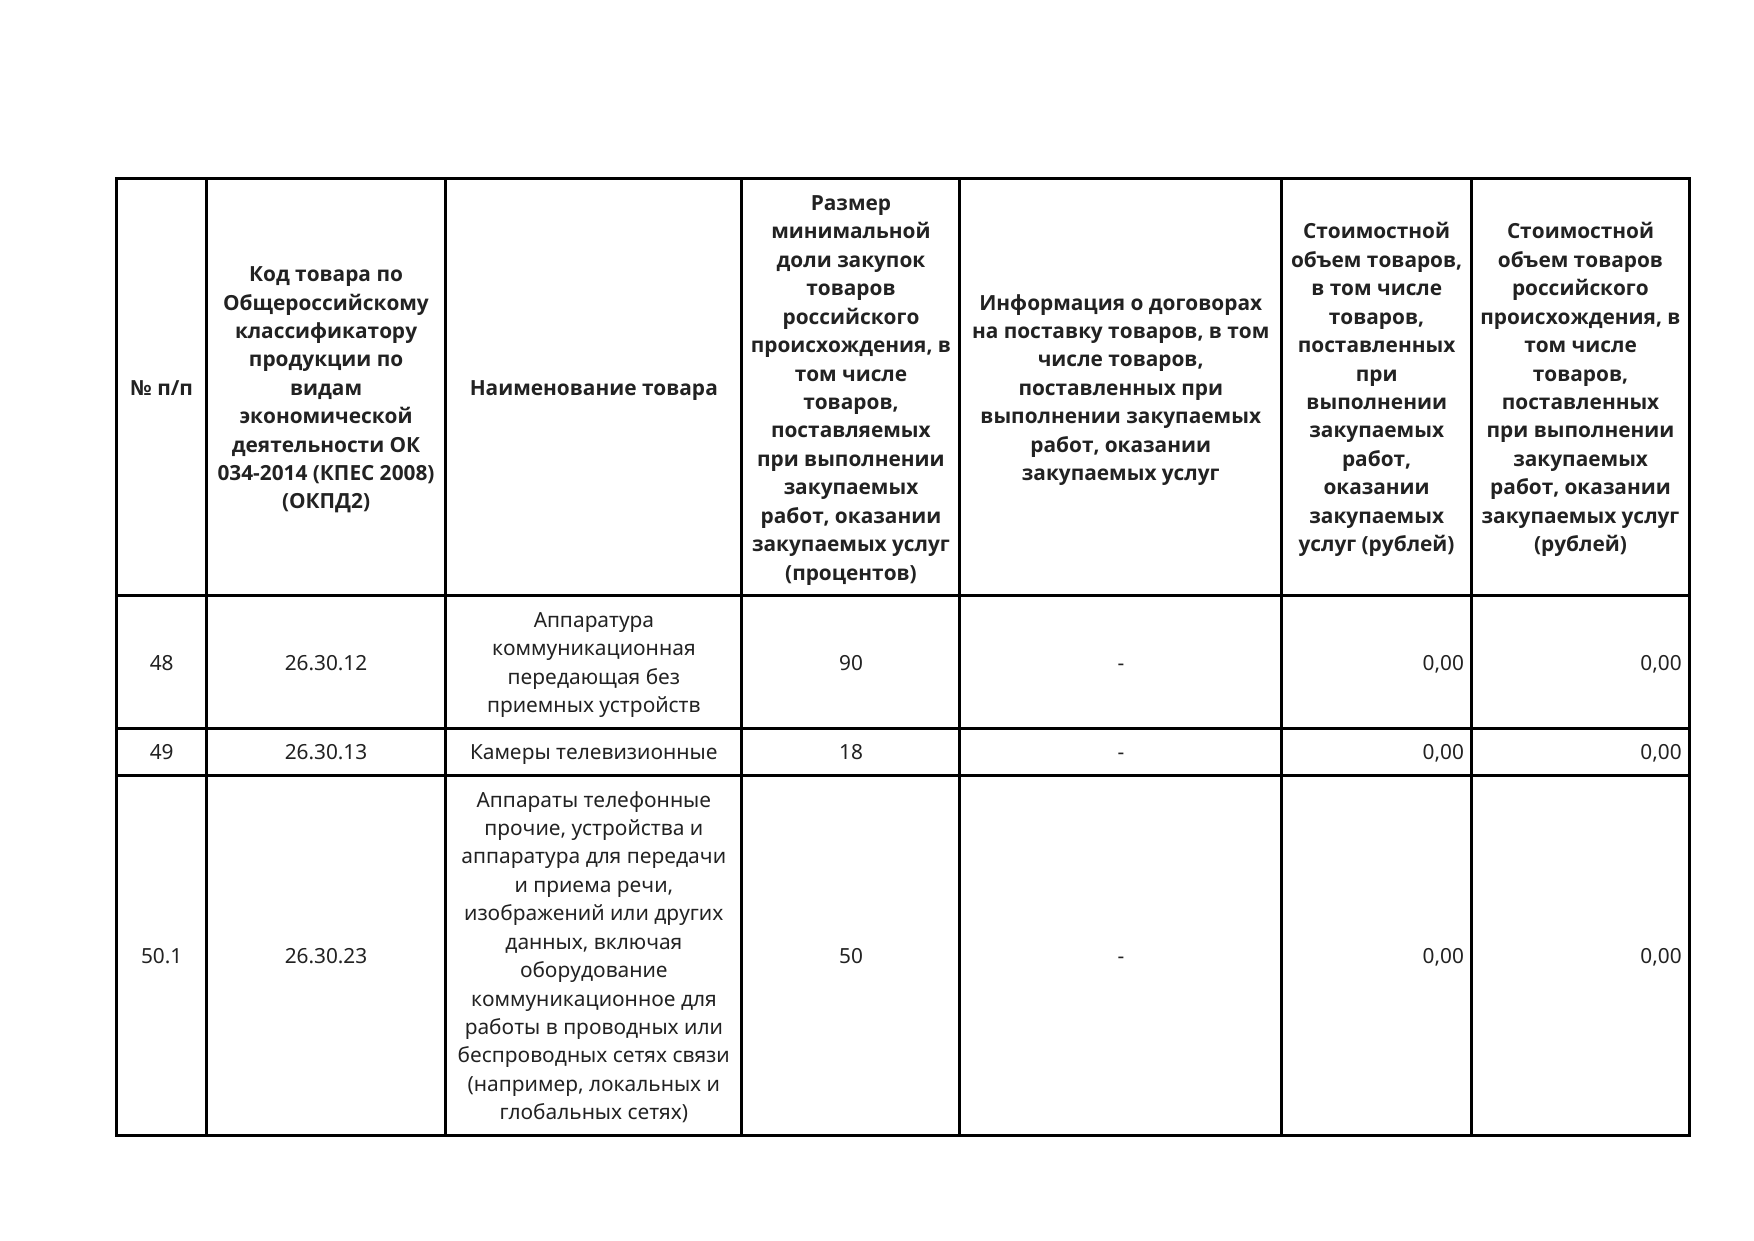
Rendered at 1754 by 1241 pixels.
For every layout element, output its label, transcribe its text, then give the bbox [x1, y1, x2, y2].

table_cell 26.30.12 [208, 597, 444, 727]
table_cell 26.30.13 [208, 730, 444, 774]
table_cell 48 [118, 597, 205, 727]
table_cell Камеры телевизионные [447, 730, 740, 774]
table_cell 49 [118, 730, 205, 774]
table_header Стоимостной объем товаров российского происхождения, в том числе товаров, поставленных при выполнении закупаемых работ, оказании закупаемых услуг (рублей) [1473, 180, 1688, 594]
table_cell 0,00 [1283, 597, 1470, 727]
table_cell 0,00 [1473, 730, 1688, 774]
table_cell - [961, 777, 1280, 1134]
table_header Информация о договорах на поставку товаров, в том числе товаров, поставленных при выполнении закупаемых работ, оказании закупаемых услуг [961, 180, 1280, 594]
table_cell 26.30.23 [208, 777, 444, 1134]
table_cell 18 [743, 730, 958, 774]
table_cell 0,00 [1283, 730, 1470, 774]
table_cell 50.1 [118, 777, 205, 1134]
table_cell 0,00 [1473, 597, 1688, 727]
table_cell 0,00 [1473, 777, 1688, 1134]
table_cell Аппараты телефонные прочие, устройства и аппаратура для передачи и приема речи, изображений или других данных, включая оборудование коммуникационное для работы в проводных или беспроводных сетях связи (например, локальных и глобальных сетях) [447, 777, 740, 1134]
table_header Стоимостной объем товаров, в том числе товаров, поставленных при выполнении закупаемых работ, оказании закупаемых услуг (рублей) [1283, 180, 1470, 594]
table_cell 50 [743, 777, 958, 1134]
table_header № п/п [118, 180, 205, 594]
table_cell 0,00 [1283, 777, 1470, 1134]
table_cell - [961, 730, 1280, 774]
table_header Размер минимальной доли закупок товаров российского происхождения, в том числе товаров, поставляемых при выполнении закупаемых работ, оказании закупаемых услуг (процентов) [743, 180, 958, 594]
table_cell - [961, 597, 1280, 727]
table_cell 90 [743, 597, 958, 727]
table_header Код товара по Общероссийскому классификатору продукции по видам экономической деятельности ОК 034-2014 (КПЕС 2008) (ОКПД2) [208, 180, 444, 594]
table_header Наименование товара [447, 180, 740, 594]
table_cell Аппаратура коммуникационная передающая без приемных устройств [447, 597, 740, 727]
